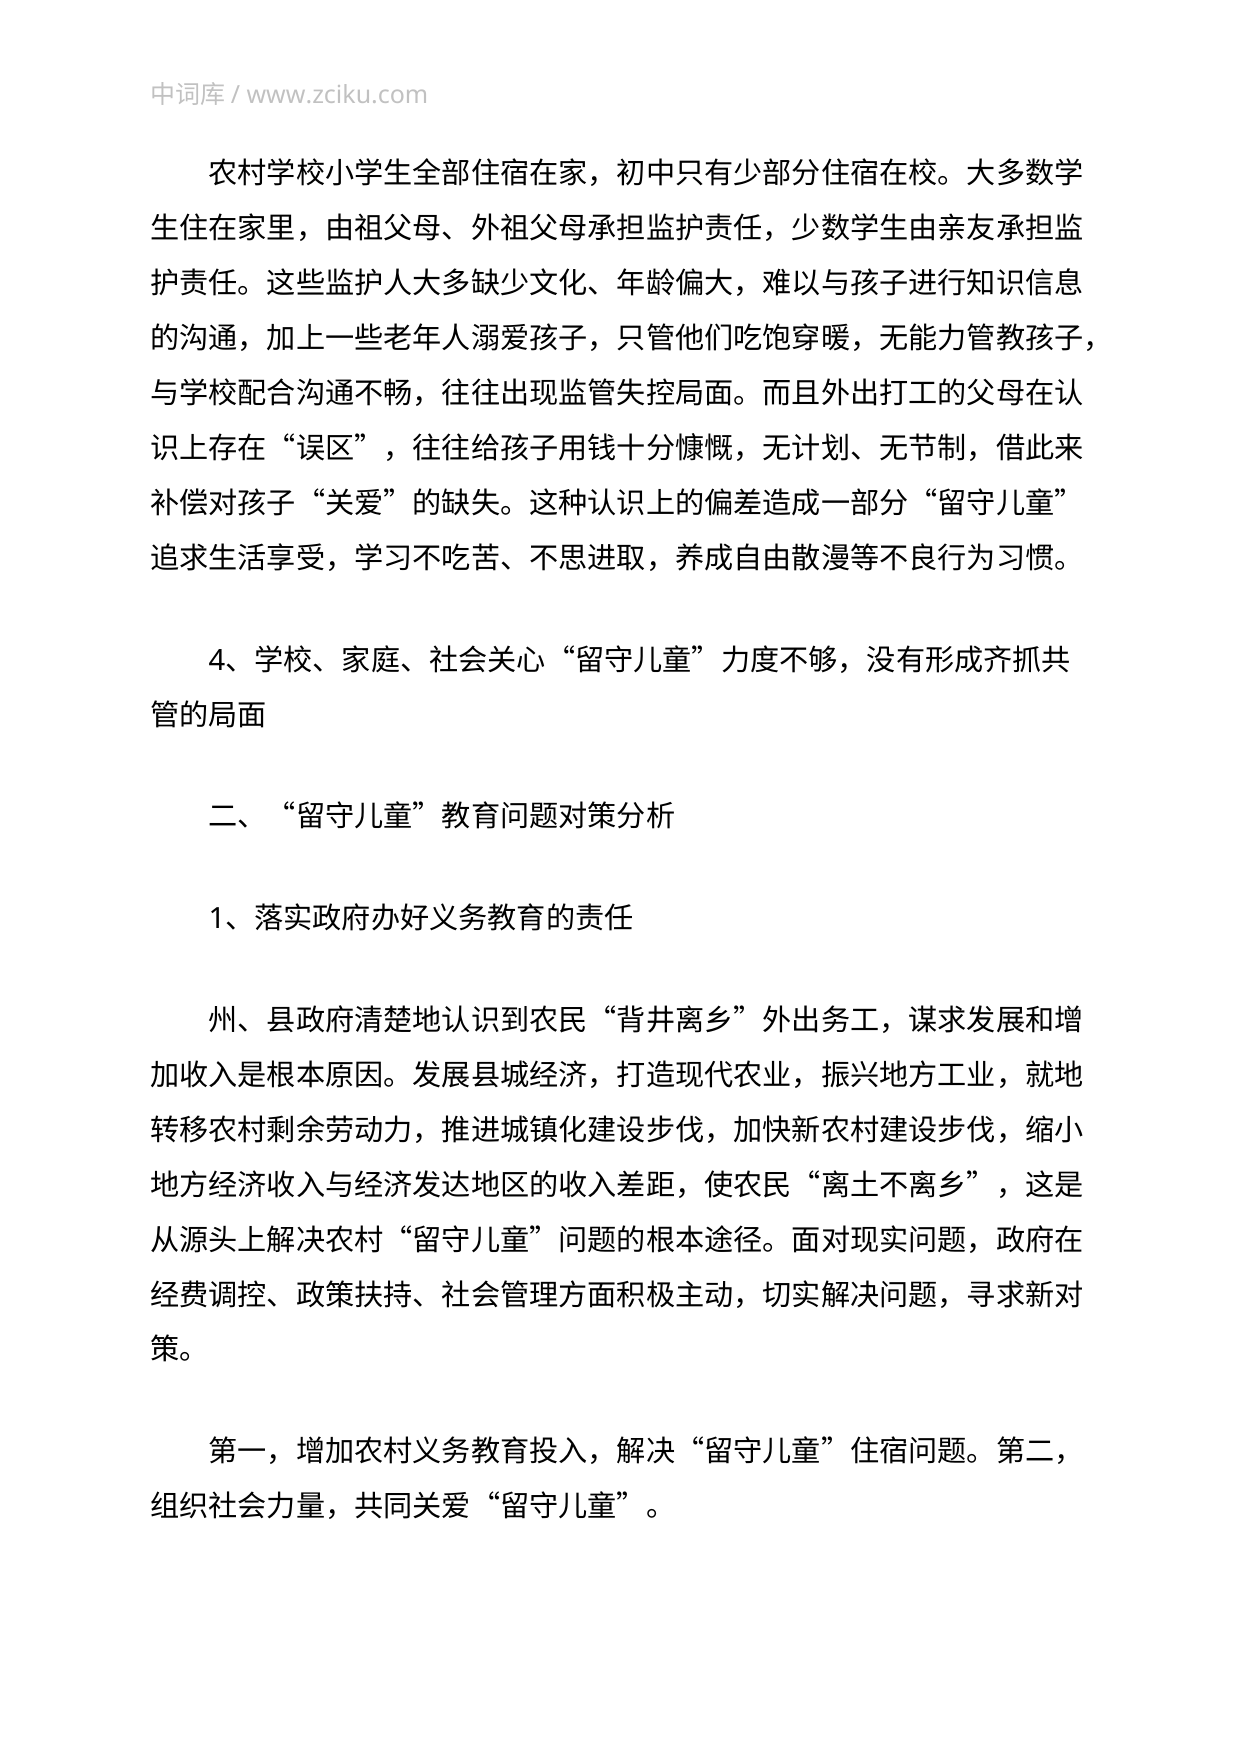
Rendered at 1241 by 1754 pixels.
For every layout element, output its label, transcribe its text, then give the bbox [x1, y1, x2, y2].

text 4、学校、家庭、社会关心“留守儿童”力度不够，没有形成齐抓共管的局面 [150, 636, 1090, 733]
text 州、县政府清楚地认识到农民“背井离乡”外出务工，谋求发展和增加收入是根本原因。发展县城经济，打造现代农业，振兴地方工业，就地转移农村剩余劳动力，推进城镇化建设步伐，加快新农村建设步伐，缩小地方经济收入与经济发达地区的收入差距，使农民“离土不离乡”，这是从源头上解决农村“留守儿童”问题的根本途径。面对现实问题，政府在经费调控、政策扶持、社会管理方面积极主动，切实解决问题，寻求新对策。 [150, 997, 1090, 1368]
text 第一，增加农村义务教育投入，解决“留守儿童”住宿问题。第二，组织社会力量，共同关爱“留守儿童”。 [150, 1428, 1090, 1525]
text 1、落实政府办好义务教育的责任 [150, 894, 1090, 937]
text 农村学校小学生全部住宿在家，初中只有少部分住宿在校。大多数学生住在家里，由祖父母、外祖父母承担监护责任，少数学生由亲友承担监护责任。这些监护人大多缺少文化、年龄偏大，难以与孩子进行知识信息的沟通，加上一些老年人溺爱孩子，只管他们吃饱穿暖，无能力管教孩子，与学校配合沟通不畅，往往出现监管失控局面。而且外出打工的父母在认识上存在“误区”，往往给孩子用钱十分慷慨，无计划、无节制，借此来补偿对孩子“关爱”的缺失。这种认识上的偏差造成一部分“留守儿童”追求生活享受，学习不吃苦、不思进取，养成自由散漫等不良行为习惯。 [150, 150, 1090, 577]
text 二、“留守儿童”教育问题对策分析 [150, 793, 1090, 835]
